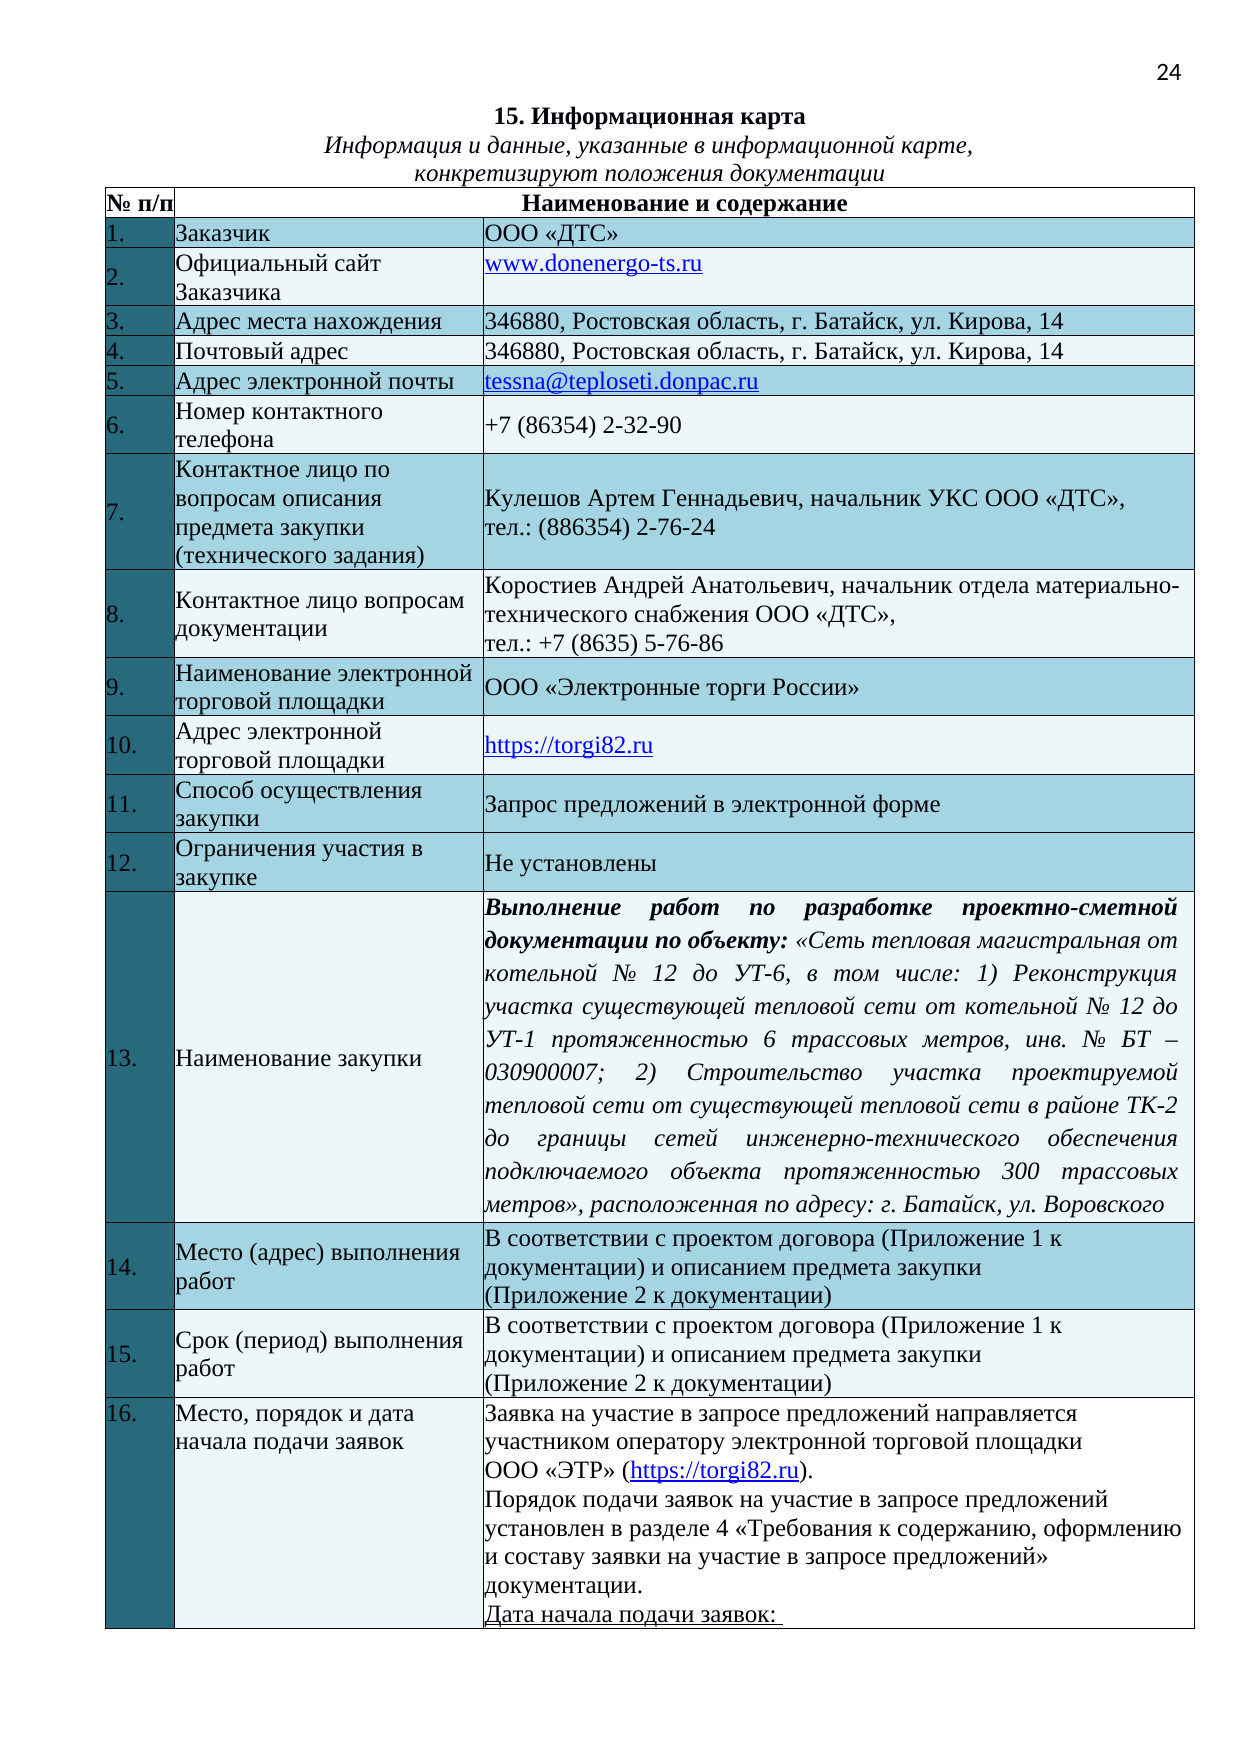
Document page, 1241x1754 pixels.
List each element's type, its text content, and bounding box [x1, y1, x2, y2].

table_cell +7 (86354) 2-32-90 [484, 396, 1194, 453]
table_cell Запрос предложений в электронной форме [484, 775, 1194, 832]
table_cell www.donenergo-ts.ru [484, 248, 1194, 305]
table_cell 14. [106, 1223, 174, 1309]
table_cell 10. [106, 716, 174, 774]
table_header Наименование и содержание [175, 188, 1194, 217]
table_cell 15. [106, 1310, 174, 1397]
table_cell 6. [106, 396, 174, 453]
table_cell 2. [106, 248, 174, 305]
table_cell Контактное лицо по вопросам описания предмета закупки (технического задания) [175, 454, 483, 569]
table_cell Способ осуществления закупки [175, 775, 483, 832]
table_cell Контактное лицо вопросам документации [175, 570, 483, 657]
table_cell В соответствии с проектом договора (Приложение 1 к документации) и описанием предмета закупки (Приложение 2 к документации) [484, 1310, 1194, 1397]
table_cell 346880, Ростовская область, г. Батайск, ул. Кирова, 14 [484, 336, 1194, 365]
table_cell 11. [106, 775, 174, 832]
table_cell Адрес места нахождения [175, 306, 483, 335]
table_cell Выполнение работ по разработке проектно-сметной документации по объекту: «Сеть тепловая магистральная от котельной № 12 до УТ-6, в том числе: 1) Реконструкция участка существующей тепловой сети от котельной № 12 до УТ-1 протяженностью 6 трассовых метров, инв. № БТ – 030900007; 2) Строительство участка проектируемой тепловой сети от существующей тепловой сети в районе ТК-2 до границы сетей инженерно-технического обеспечения подключаемого объекта протяженностью 300 трассовых метров», расположенная по адресу: г. Батайск, ул. Воровского [484, 892, 1194, 1222]
table_cell Коростиев Андрей Анатольевич, начальник отдела материально-технического снабжения ООО «ДТС», тел.: +7 (8635) 5-76-86 [484, 570, 1194, 657]
table_header № п/п [106, 188, 174, 217]
table_cell Место (адрес) выполнения работ [175, 1223, 483, 1309]
table_cell 13. [106, 892, 174, 1222]
table_cell Адрес электронной почты [175, 366, 483, 395]
text 15. Информационная карта [118, 101, 1181, 130]
table_cell tessna@teploseti.donpac.ru [484, 366, 1194, 395]
table_cell 3. [106, 306, 174, 335]
table_cell Кулешов Артем Геннадьевич, начальник УКС ООО «ДТС», тел.: (886354) 2-76-24 [484, 454, 1194, 569]
table_cell Наименование закупки [175, 892, 483, 1222]
table_cell 4. [106, 336, 174, 365]
table_cell Заказчик [175, 218, 483, 247]
table_cell Не установлены [484, 833, 1194, 891]
table_cell Адрес электронной торговой площадки [175, 716, 483, 774]
table_cell 16. [106, 1398, 174, 1628]
table_cell Номер контактного телефона [175, 396, 483, 453]
table_cell ООО «Электронные торги России» [484, 658, 1194, 715]
table_cell 12. [106, 833, 174, 891]
table_cell Наименование электронной торговой площадки [175, 658, 483, 715]
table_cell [484, 1398, 1194, 1628]
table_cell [175, 1398, 483, 1628]
text конкретизируют положения документации [118, 158, 1181, 187]
table_cell В соответствии с проектом договора (Приложение 1 к документации) и описанием предмета закупки (Приложение 2 к документации) [484, 1223, 1194, 1309]
text Информация и данные, указанные в информационной карте, [118, 130, 1181, 158]
table_cell 346880, Ростовская область, г. Батайск, ул. Кирова, 14 [484, 306, 1194, 335]
table_cell 5. [106, 366, 174, 395]
table_cell 7. [106, 454, 174, 569]
table_cell 1. [106, 218, 174, 247]
table_cell Срок (период) выполнения работ [175, 1310, 483, 1397]
table_cell Почтовый адрес [175, 336, 483, 365]
table_cell ООО «ДТС» [484, 218, 1194, 247]
table_cell https://torgi82.ru [484, 716, 1194, 774]
table_cell 9. [106, 658, 174, 715]
table_cell Ограничения участия в закупке [175, 833, 483, 891]
table_cell Официальный сайт Заказчика [175, 248, 483, 305]
table_cell 8. [106, 570, 174, 657]
